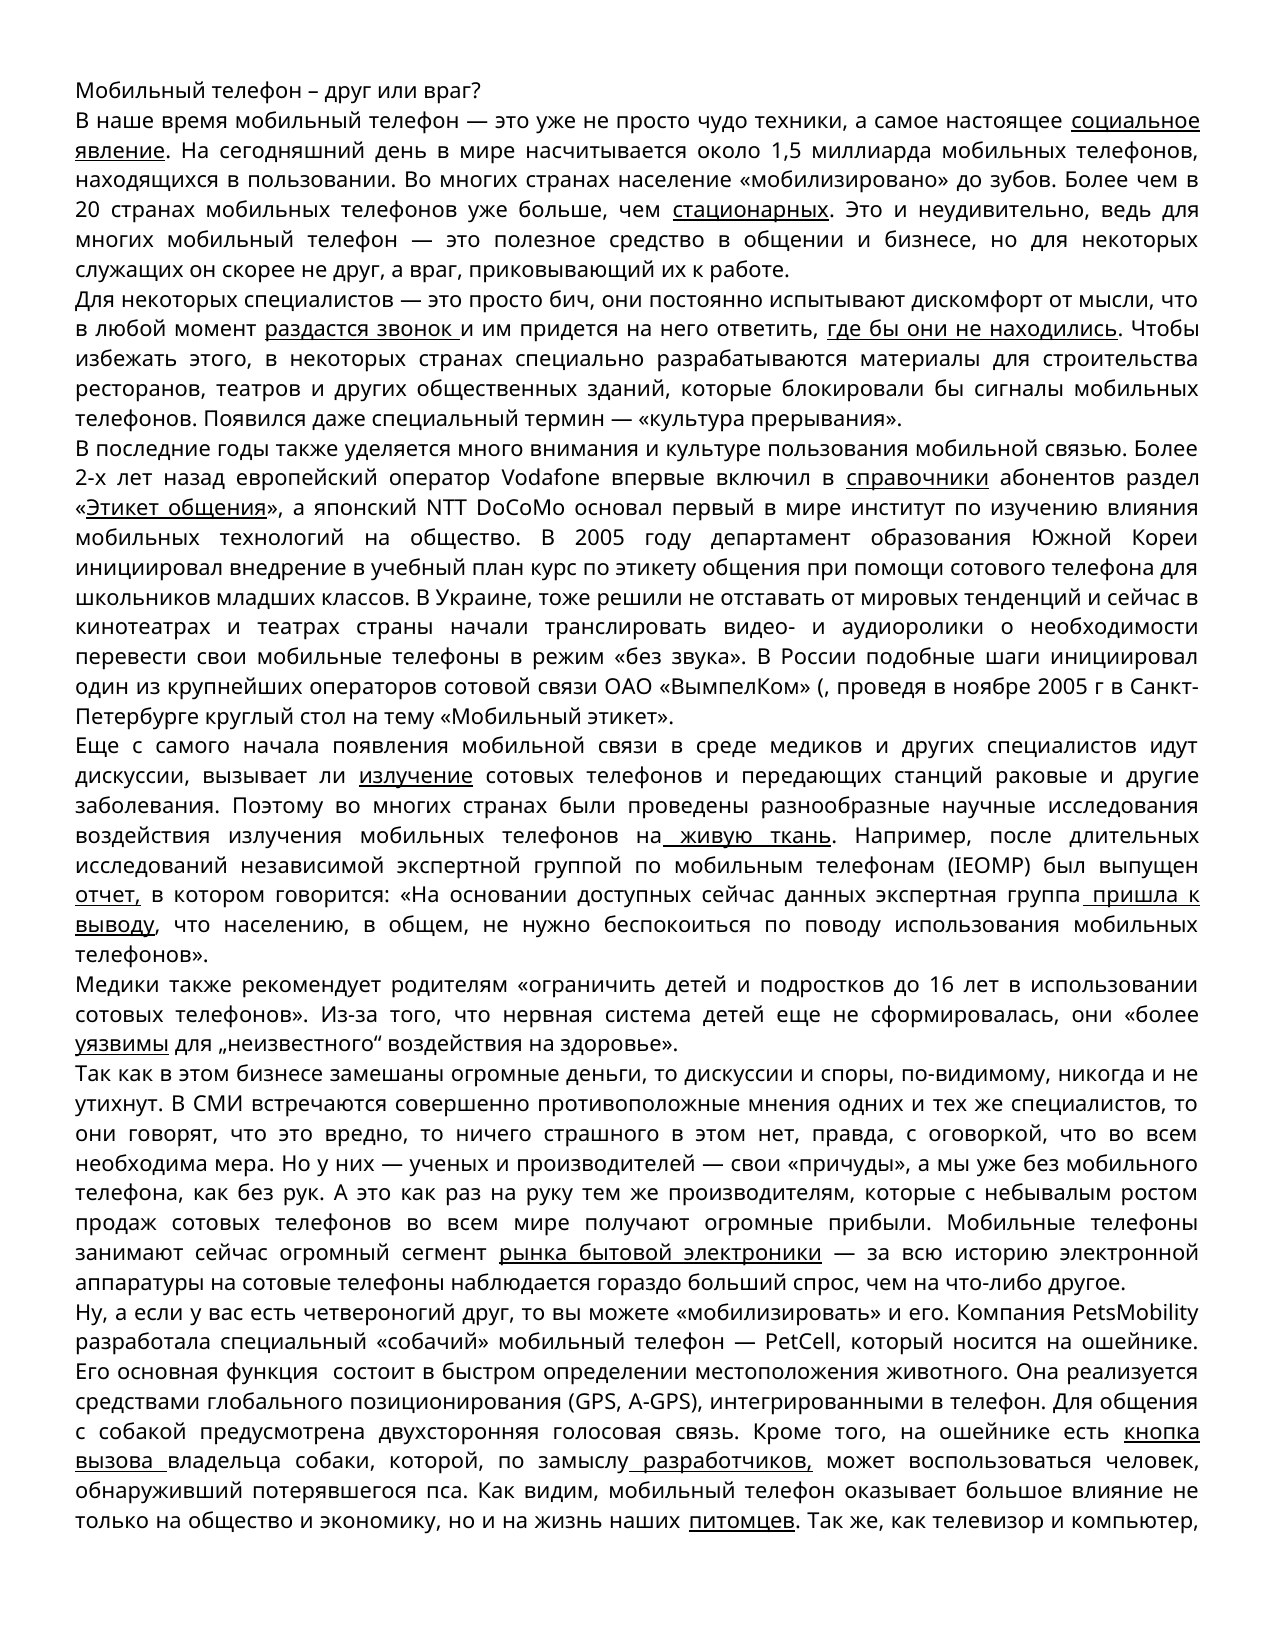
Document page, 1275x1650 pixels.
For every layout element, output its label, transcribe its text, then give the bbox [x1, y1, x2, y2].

text Еще с самого начала появления мобильной связи в среде медиков и других специалистов идут дискуссии, вызывает ли излучение сотовых телефонов и передающих станций раковые и другие заболевания. Поэтому во многих странах были проведены разнообразные научные исследования воздействия излучения мобильных телефонов на живую ткань. Например, после длительных исследований независимой экспертной группой по мобильным телефонам (IЕОМР) был выпущен отчет, в котором говорится: «На основании доступных сейчас данных экспертная группа пришла к выводу, что населению, в общем, не нужно беспокоиться по поводу использования мобильных телефонов». [75, 730, 1200, 969]
text Для некоторых специалистов — это просто бич, они постоянно испытывают дискомфорт от мысли, что в любой момент раздастся звонок и им придется на него ответить, где бы они не находились. Чтобы избежать этого, в некоторых странах специально разрабатываются материалы для строительства ресторанов, театров и других общественных зданий, которые блокировали бы сигналы мобильных телефонов. Появился даже специальный термин — «культура прерывания». [75, 283, 1200, 432]
text Так как в этом бизнесе замешаны огромные деньги, то дискуссии и споры, по-видимому, никогда и не утихнут. В СМИ встречаются совершенно противоположные мнения одних и тех же специалистов, то они говорят, что это вредно, то ничего страшного в этом нет, правда, с оговоркой, что во всем необходима мера. Но у них — ученых и производителей — свои «причуды», а мы уже без мобильного телефона, как без рук. А это как раз на руку тем же производителям, которые с небывалым ростом продаж сотовых телефонов во всем мире получают огромные прибыли. Мобильные телефоны занимают сейчас огромный сегмент рынка бытовой электроники — за всю историю электронной аппаратуры на сотовые телефоны наблюдается гораздо больший спрос, чем на что-либо другое. [75, 1058, 1200, 1296]
text В последние годы также уделяется много внимания и культуре пользования мобильной связью. Более 2-х лет назад европейский оператор Vodafone впервые включил в справочники абонентов раздел «Этикет общения», а японский NTT DoCoMo основал первый в мире институт по изучению влияния мобильных технологий на общество. В 2005 году департамент образования Южной Кореи инициировал внедрение в учебный план курс по этикету общения при помощи сотового телефона для школьников младших классов. В Украине, тоже решили не отставать от мировых тенденций и сейчас в кинотеатрах и театрах страны начали транслировать видео- и аудиоролики о необходимости перевести свои мобильные телефоны в режим «без звука». В России подобные шаги инициировал один из крупнейших операторов сотовой связи ОАО «ВымпелКом» (, проведя в ноябре 2005 г в Санкт-Петербурге круглый стол на тему «Мобильный этикет». [75, 432, 1200, 730]
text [75, 1296, 1200, 1535]
text Мобильный телефон – друг или враг? [75, 75, 1200, 105]
text Медики также рекомендует родителям «ограничить детей и подростков до 16 лет в использовании сотовых телефонов». Из-за того, что нервная система детей еще не сформировалась, они «более уязвимы для „неизвестного“ воздействия на здоровье». [75, 969, 1200, 1058]
text В наше время мобильный телефон — это уже не просто чудо техники, а самое настоящее социальное явление. На сегодняшний день в мире насчитывается около 1,5 миллиарда мобильных телефонов, находящихся в пользовании. Во многих странах население «мобилизировано» до зубов. Более чем в 20 странах мобильных телефонов уже больше, чем стационарных. Это и неудивительно, ведь для многих мобильный телефон — это полезное средство в общении и бизнесе, но для некоторых служащих он скорее не друг, а враг, приковывающий их к работе. [75, 105, 1200, 283]
